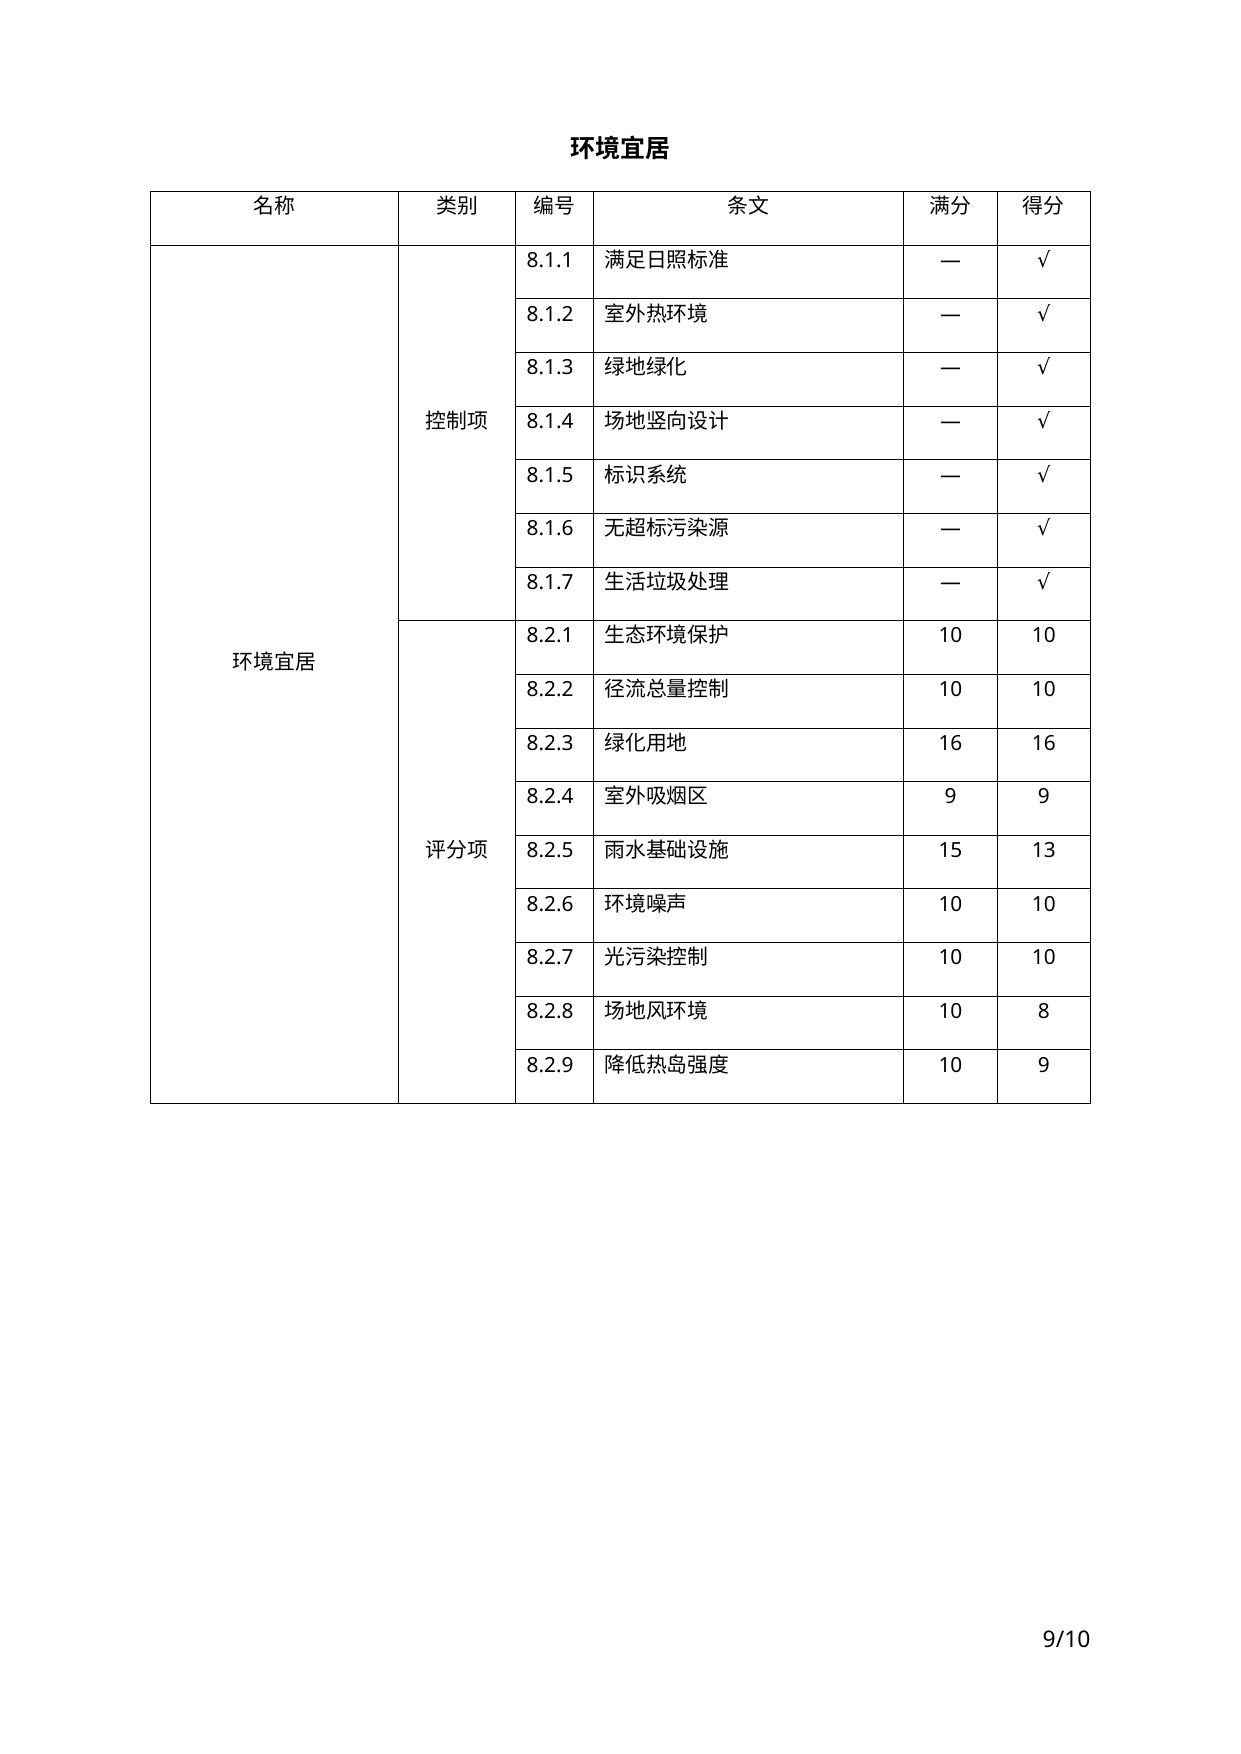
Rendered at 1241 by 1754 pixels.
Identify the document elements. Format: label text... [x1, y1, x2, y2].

table_header 名称 [151, 192, 398, 244]
table_cell 环境噪声 [594, 889, 903, 942]
table_cell 室外吸烟区 [594, 782, 903, 835]
table_cell 16 [904, 729, 997, 781]
table_cell 13 [998, 836, 1090, 888]
table_cell 8.1.6 [516, 514, 593, 566]
table_cell — [904, 246, 997, 298]
table_cell 16 [998, 729, 1090, 781]
table_cell 10 [904, 943, 997, 996]
table_cell 8.2.3 [516, 729, 593, 781]
table_cell 室外热环境 [594, 299, 903, 352]
table_cell 控制项 [399, 246, 515, 620]
table_cell — [904, 407, 997, 459]
table_cell 15 [904, 836, 997, 888]
table_cell 8.1.5 [516, 460, 593, 513]
table_cell 8.2.2 [516, 675, 593, 727]
table_cell 9 [998, 1050, 1090, 1103]
table_cell 8.2.9 [516, 1050, 593, 1103]
table_cell 光污染控制 [594, 943, 903, 996]
table_cell 8.2.7 [516, 943, 593, 996]
table_cell √ [998, 568, 1090, 620]
table_cell 8.2.1 [516, 621, 593, 674]
table_cell 10 [904, 1050, 997, 1103]
table_cell 径流总量控制 [594, 675, 903, 727]
table_cell √ [998, 246, 1090, 298]
table_cell 10 [998, 889, 1090, 942]
table_header 条文 [594, 192, 903, 244]
table_cell 8 [998, 997, 1090, 1049]
table_cell 10 [998, 675, 1090, 727]
table_cell 8.1.4 [516, 407, 593, 459]
table_cell √ [998, 460, 1090, 513]
table_cell 绿化用地 [594, 729, 903, 781]
table_cell 8.1.7 [516, 568, 593, 620]
table_cell — [904, 353, 997, 406]
table_header 得分 [998, 192, 1090, 244]
table_cell √ [998, 407, 1090, 459]
table_cell 场地风环境 [594, 997, 903, 1049]
table_cell √ [998, 353, 1090, 406]
table_cell 8.2.8 [516, 997, 593, 1049]
table_cell 标识系统 [594, 460, 903, 513]
table_cell 雨水基础设施 [594, 836, 903, 888]
table_cell 8.2.5 [516, 836, 593, 888]
table_header 编号 [516, 192, 593, 244]
table_cell 8.1.2 [516, 299, 593, 352]
table_cell 9 [998, 782, 1090, 835]
table_cell 10 [998, 621, 1090, 674]
table_cell — [904, 299, 997, 352]
table_header 满分 [904, 192, 997, 244]
table_cell 评分项 [399, 621, 515, 1103]
table_cell 生活垃圾处理 [594, 568, 903, 620]
table_cell 绿地绿化 [594, 353, 903, 406]
table_cell 9 [904, 782, 997, 835]
table_cell 10 [904, 889, 997, 942]
table_cell 生态环境保护 [594, 621, 903, 674]
table_header 类别 [399, 192, 515, 244]
table_cell — [904, 460, 997, 513]
table_cell — [904, 568, 997, 620]
table_cell 降低热岛强度 [594, 1050, 903, 1103]
table_cell — [904, 514, 997, 566]
table_cell 10 [998, 943, 1090, 996]
table_cell 8.2.6 [516, 889, 593, 942]
table_cell √ [998, 514, 1090, 566]
table_cell 10 [904, 675, 997, 727]
table_cell 满足日照标准 [594, 246, 903, 298]
table_cell 环境宜居 [151, 246, 398, 1103]
table_cell 8.1.1 [516, 246, 593, 298]
table_cell 10 [904, 621, 997, 674]
table_cell 10 [904, 997, 997, 1049]
table_cell √ [998, 299, 1090, 352]
table_cell 场地竖向设计 [594, 407, 903, 459]
table_cell 8.2.4 [516, 782, 593, 835]
table_cell 8.1.3 [516, 353, 593, 406]
text 环境宜居 [150, 131, 1090, 165]
table_cell 无超标污染源 [594, 514, 903, 566]
